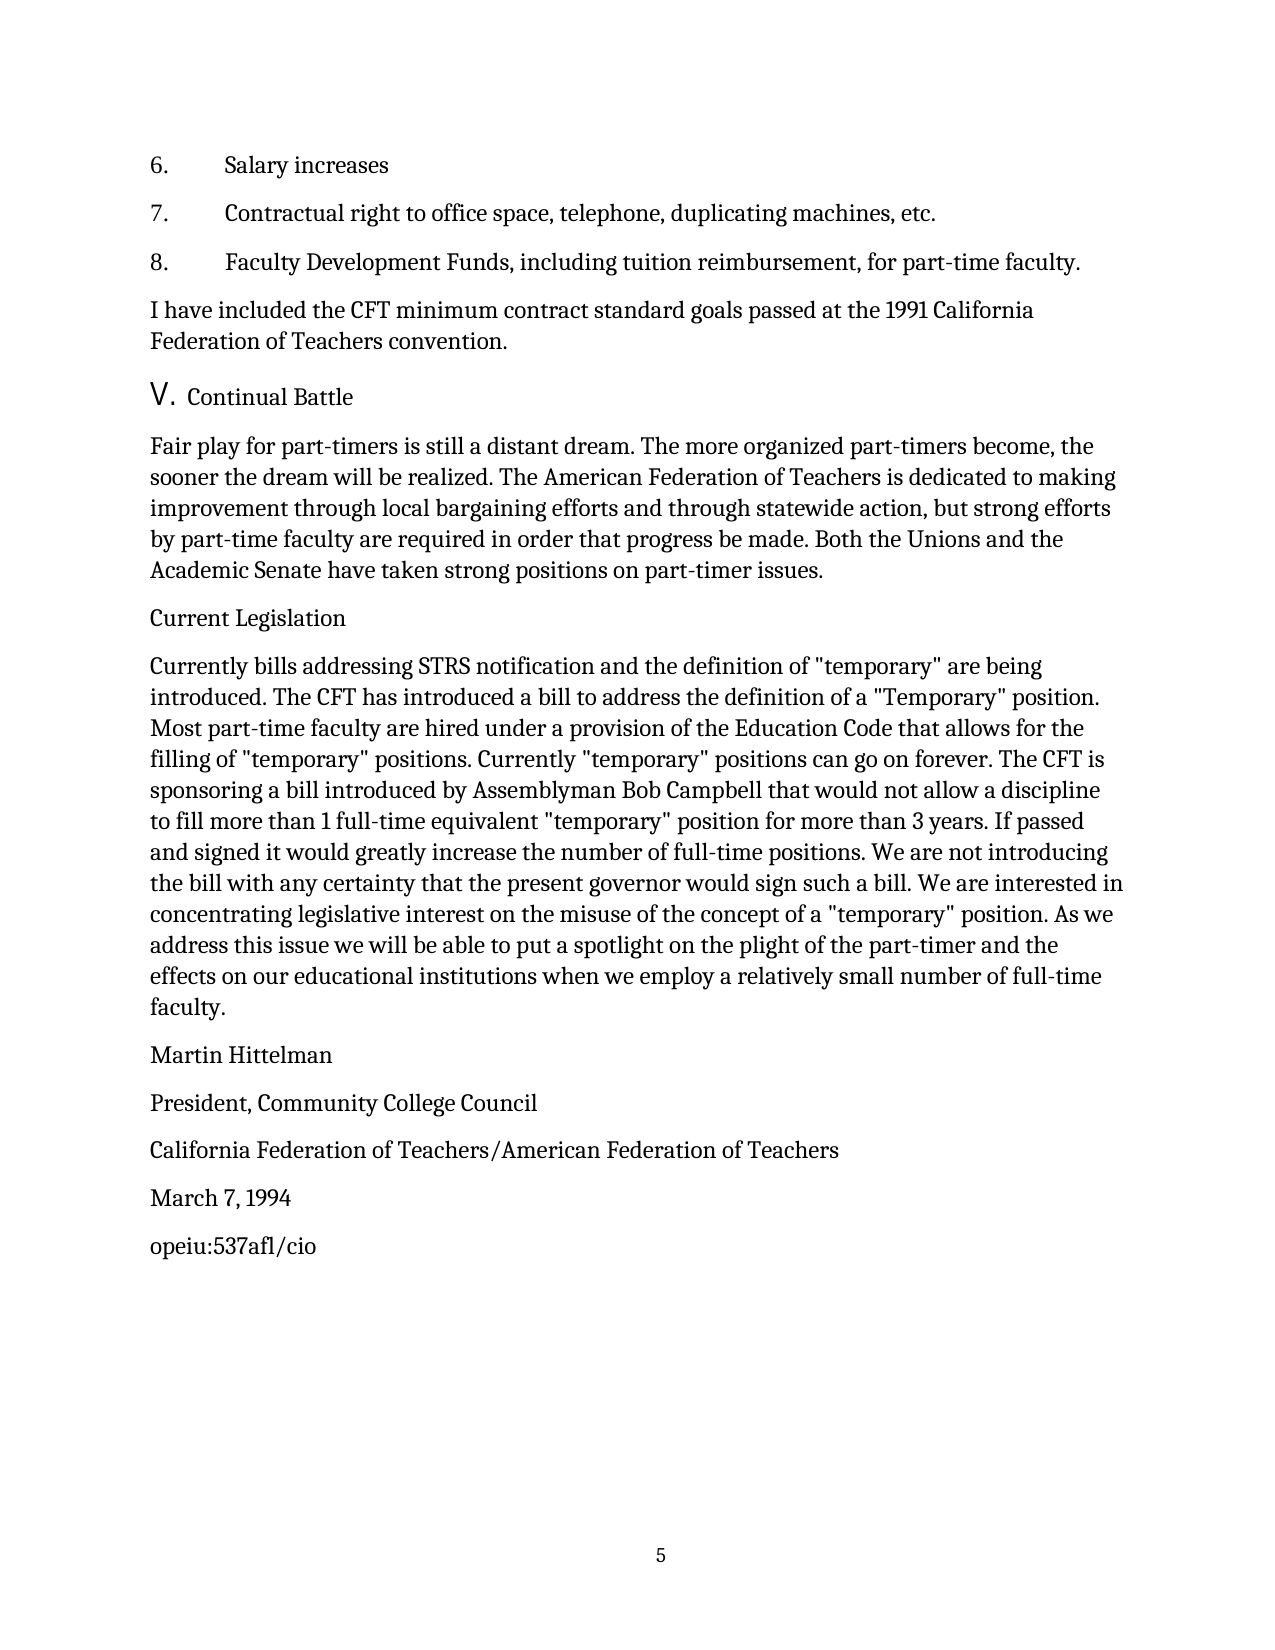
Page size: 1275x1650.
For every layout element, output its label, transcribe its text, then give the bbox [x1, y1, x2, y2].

text Currently bills addressing STRS notification and the definition of "temporary" are being introduced. The CFT has introduced a bill to address the definition of a "Temporary" position. Most part-time faculty are hired under a provision of the Education Code that allows for the filling of "temporary" positions. Currently "temporary" positions can go on forever. The CFT is sponsoring a bill introduced by Assemblyman Bob Campbell that would not allow a discipline to fill more than 1 full-time equivalent "temporary" position for more than 3 years. If passed and signed it would greatly increase the number of full-time positions. We are not introducing the bill with any certainty that the present governor would sign such a bill. We are interested in concentrating legislative interest on the misuse of the concept of a "temporary" position. As we address this issue we will be able to put a spotlight on the plight of the part-timer and the effects on our educational institutions when we employ a relatively small number of full-time faculty. [150, 652, 1125, 1022]
text opeiu:537afl/cio [150, 1232, 1125, 1261]
list Continual Battle [150, 374, 1125, 413]
text Fair play for part-timers is still a distant dream. The more organized part-timers become, the sooner the dream will be realized. The American Federation of Teachers is dedicated to making improvement through local bargaining efforts and through statewide action, but strong efforts by part-time faculty are required in order that progress be made. Both the Unions and the Academic Senate have taken strong positions on part-timer issues. [150, 432, 1125, 585]
text Current Legislation [150, 604, 1125, 633]
text I have included the CFT minimum contract standard goals passed at the 1991 California Federation of Teachers convention. [150, 296, 1125, 355]
list Faculty Development Funds, including tuition reimbursement, for part-time faculty. [150, 247, 1125, 277]
text President, Community College Council [150, 1089, 1125, 1117]
list Salary increases [150, 150, 1125, 179]
text March 7, 1994 [150, 1184, 1125, 1213]
list Contractual right to office space, telephone, duplicating machines, etc. [150, 198, 1125, 228]
text Martin Hittelman [150, 1041, 1125, 1070]
text California Federation of Teachers/American Federation of Teachers [150, 1136, 1125, 1165]
